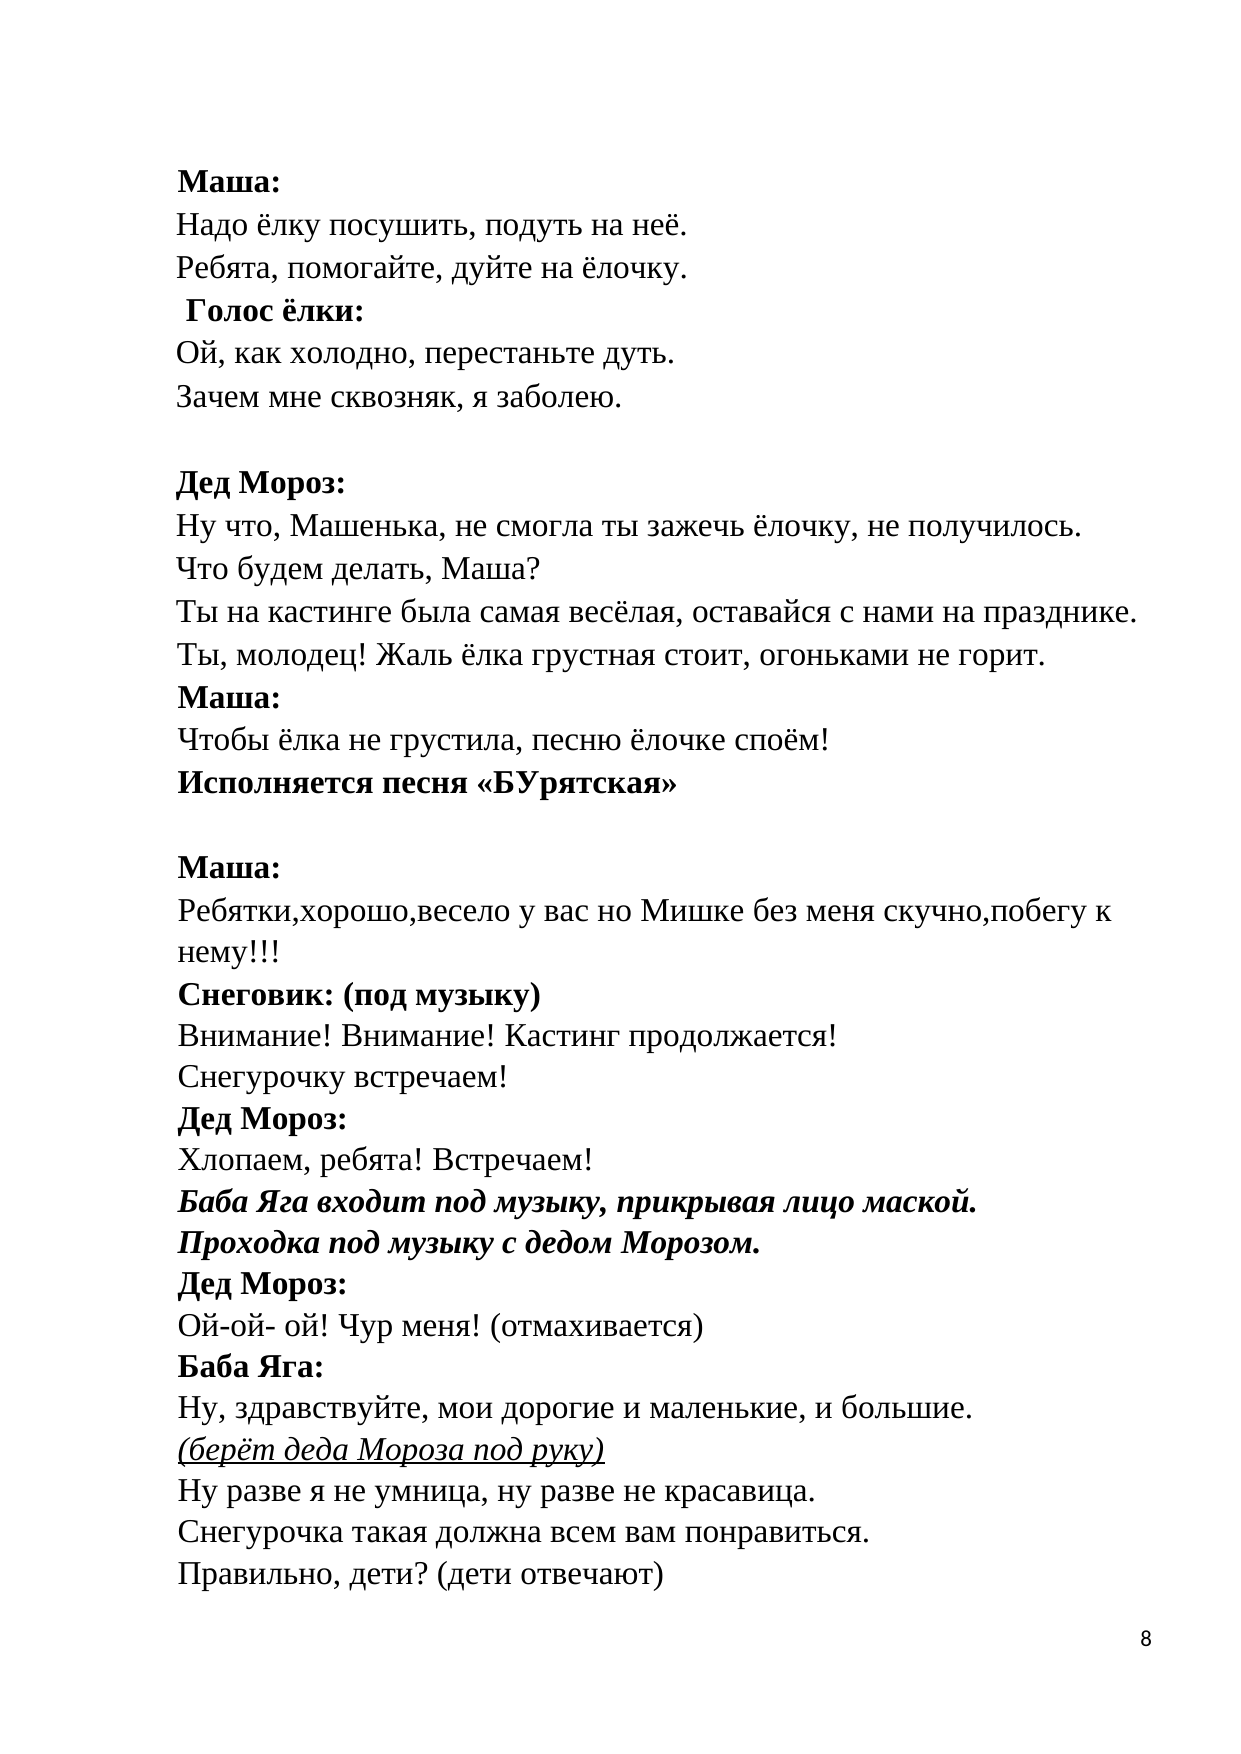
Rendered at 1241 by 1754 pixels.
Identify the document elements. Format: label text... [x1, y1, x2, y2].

text Дед Мороз: [177, 1263, 1152, 1302]
text Чтобы ёлка не грустила, песню ёлочке споём! [177, 720, 1152, 758]
text Дед Мороз: [177, 1098, 1152, 1136]
text Снегурочка такая должна всем вам понравиться. [177, 1512, 1152, 1550]
text Ребята, помогайте, дуйте на ёлочку. [176, 247, 1152, 285]
text Проходка под музыку с дедом Морозом. [177, 1222, 1152, 1261]
text Ой-ой- ой! Чур меня! (отмахивается) [177, 1305, 1152, 1343]
text Ой, как холодно, перестаньте дуть. [176, 333, 1152, 371]
text Что будем делать, Маша? [176, 548, 1152, 587]
text Зачем мне сквозняк, я заболею. [176, 376, 1152, 414]
text (берёт деда Мороза под руку) [177, 1429, 1152, 1467]
text Маша: [177, 677, 1152, 715]
text Ребятки,хорошо,весело у вас но Мишке без меня скучно,побегу к нему!!! [177, 890, 1152, 970]
text Ну разве я не умница, ну разве не красавица. [177, 1470, 1152, 1509]
text Баба Яга: [177, 1346, 1152, 1384]
text Снегурочку встречаем! [177, 1057, 1152, 1095]
text Ну, здравствуйте, мои дорогие и маленькие, и большие. [177, 1388, 1152, 1426]
text Исполняется песня «БУрятская» [177, 762, 1152, 801]
text Снеговик: (под музыку) [177, 974, 1152, 1012]
text Правильно, дети? (дети отвечают) [177, 1553, 1152, 1591]
text Внимание! Внимание! Кастинг продолжается! [177, 1015, 1152, 1054]
text Хлопаем, ребята! Встречаем! [177, 1139, 1152, 1178]
text Маша: [177, 847, 1152, 886]
text Маша: [177, 161, 1152, 199]
text Баба Яга входит под музыку, прикрывая лицо маской. [177, 1181, 1152, 1219]
text Ты на кастинге была самая весёлая, оставайся с нами на празднике. Ты, молодец! Жаль ёлка грустная стоит, огоньками не горит. [176, 591, 1152, 672]
text Надо ёлку посушить, подуть на неё. [176, 204, 1152, 242]
text Ну что, Машенька, не смогла ты зажечь ёлочку, не получилось. [176, 505, 1152, 543]
text Голос ёлки: [177, 290, 1152, 328]
text Дед Мороз: [176, 462, 1152, 500]
